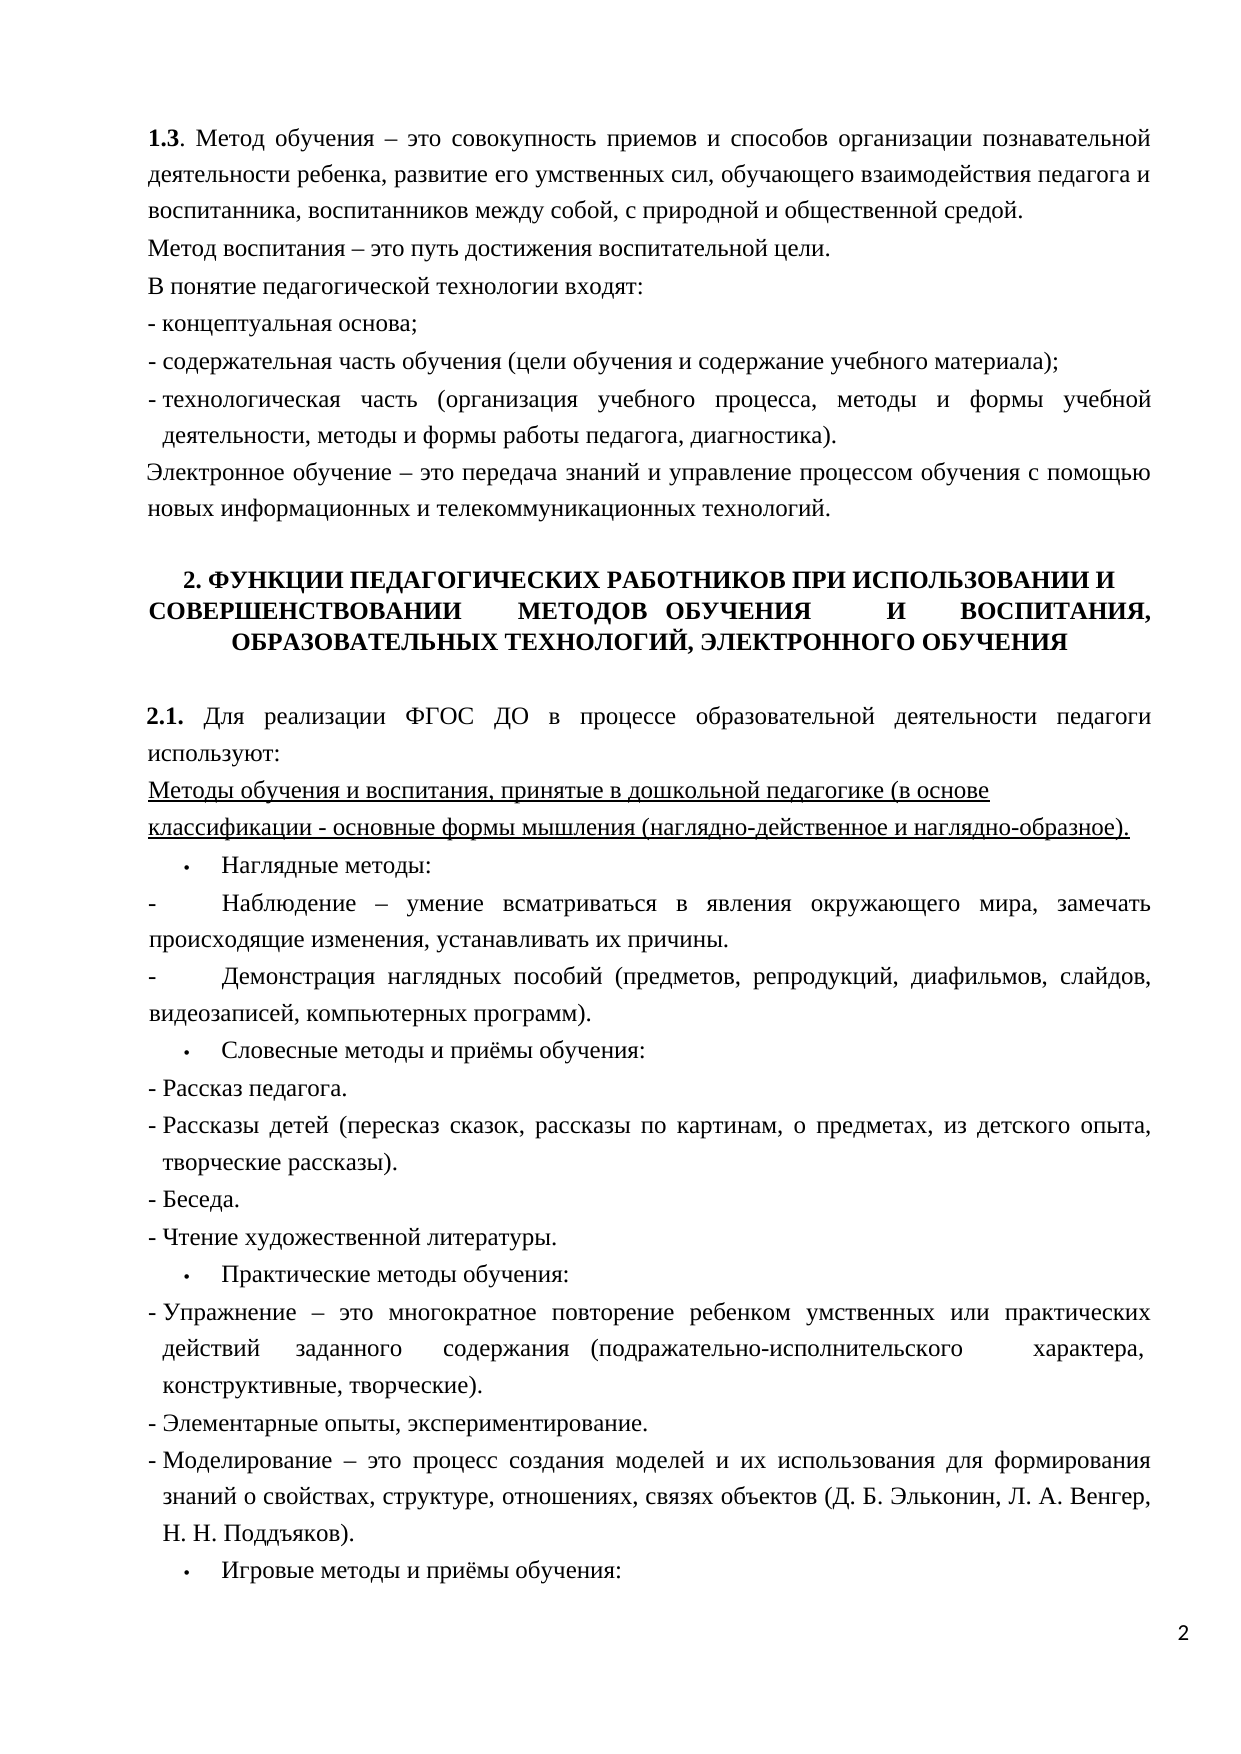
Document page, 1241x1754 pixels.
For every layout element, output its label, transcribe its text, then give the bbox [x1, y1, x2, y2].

subtitle 2. ФУНКЦИИ ПЕДАГОГИЧЕСКИХ РАБОТНИКОВ ПРИ ИСПОЛЬЗОВАНИИ И СОВЕРШЕНСТВОВАНИИ МЕТОДОВ ОБУЧЕНИЯ И ВОСПИТАНИЯ, ОБРАЗОВАТЕЛЬНЫХ ТЕХНОЛОГИЙ, ЭЛЕКТРОННОГО ОБУЧЕНИЯ [146, 565, 1152, 656]
list Элементарные опыты, экспериментирование. [148, 1408, 1152, 1436]
list технологическая часть (организация учебного процесса, методы и формы учебной деятельности, методы и формы работы педагога, диагностика). [148, 384, 1152, 448]
list Чтение художественной литературы. [148, 1222, 1152, 1251]
list Беседа. [148, 1184, 1152, 1213]
list Моделирование – это процесс создания моделей и их использования для формирования знаний о свойствах, структуре, отношениях, связях объектов (Д. Б. Эльконин, Л. А. Венгер, Н. Н. Поддъяков). [148, 1445, 1152, 1546]
list содержательная часть обучения (цели обучения и содержание учебного материала); [148, 346, 1152, 375]
list Словесные методы и приёмы обучения: [184, 1035, 1152, 1064]
list Наблюдение – умение всматриваться в явления окружающего мира, замечать происходящие изменения, устанавливать их причины. [148, 888, 1152, 953]
list Рассказ педагога. [148, 1073, 1152, 1102]
text 1.3. Метод обучения – это совокупность приемов и способов организации познавательной деятельности ребенка, развитие его умственных сил, обучающего взаимодействия педагога и воспитанника, воспитанников между собой, с природной и общественной средой. [148, 123, 1152, 224]
text Метод воспитания – это путь достижения воспитательной цели. [147, 233, 1152, 262]
list Рассказы детей (пересказ сказок, рассказы по картинам, о предметах, из детского опыта, творческие рассказы). [148, 1110, 1152, 1175]
text - концептуальная основа; [147, 308, 1152, 337]
list Упражнение – это многократное повторение ребенком умственных или практических действий заданного содержания (подражательно-исполнительского характера, конструктивные, творческие). [148, 1297, 1152, 1399]
list Наглядные методы: [184, 850, 1152, 879]
list Практические методы обучения: [184, 1259, 1152, 1288]
list Игровые методы и приёмы обучения: [184, 1555, 1152, 1584]
list Демонстрация наглядных пособий (предметов, репродукций, диафильмов, слайдов, видеозаписей, компьютерных программ). [148, 961, 1152, 1026]
text Методы обучения и воспитания, принятые в дошкольной педагогике (в основе классификации - основные формы мышления (наглядно-действенное и наглядно-образное). [148, 775, 1152, 841]
text В понятие педагогической технологии входят: [147, 271, 1152, 299]
text Электронное обучение – это передача знаний и управление процессом обучения с помощью новых информационных и телекоммуникационных технологий. [146, 457, 1152, 522]
text 2.1. Для реализации ФГОС ДО в процессе образовательной деятельности педагоги используют: [146, 701, 1152, 766]
